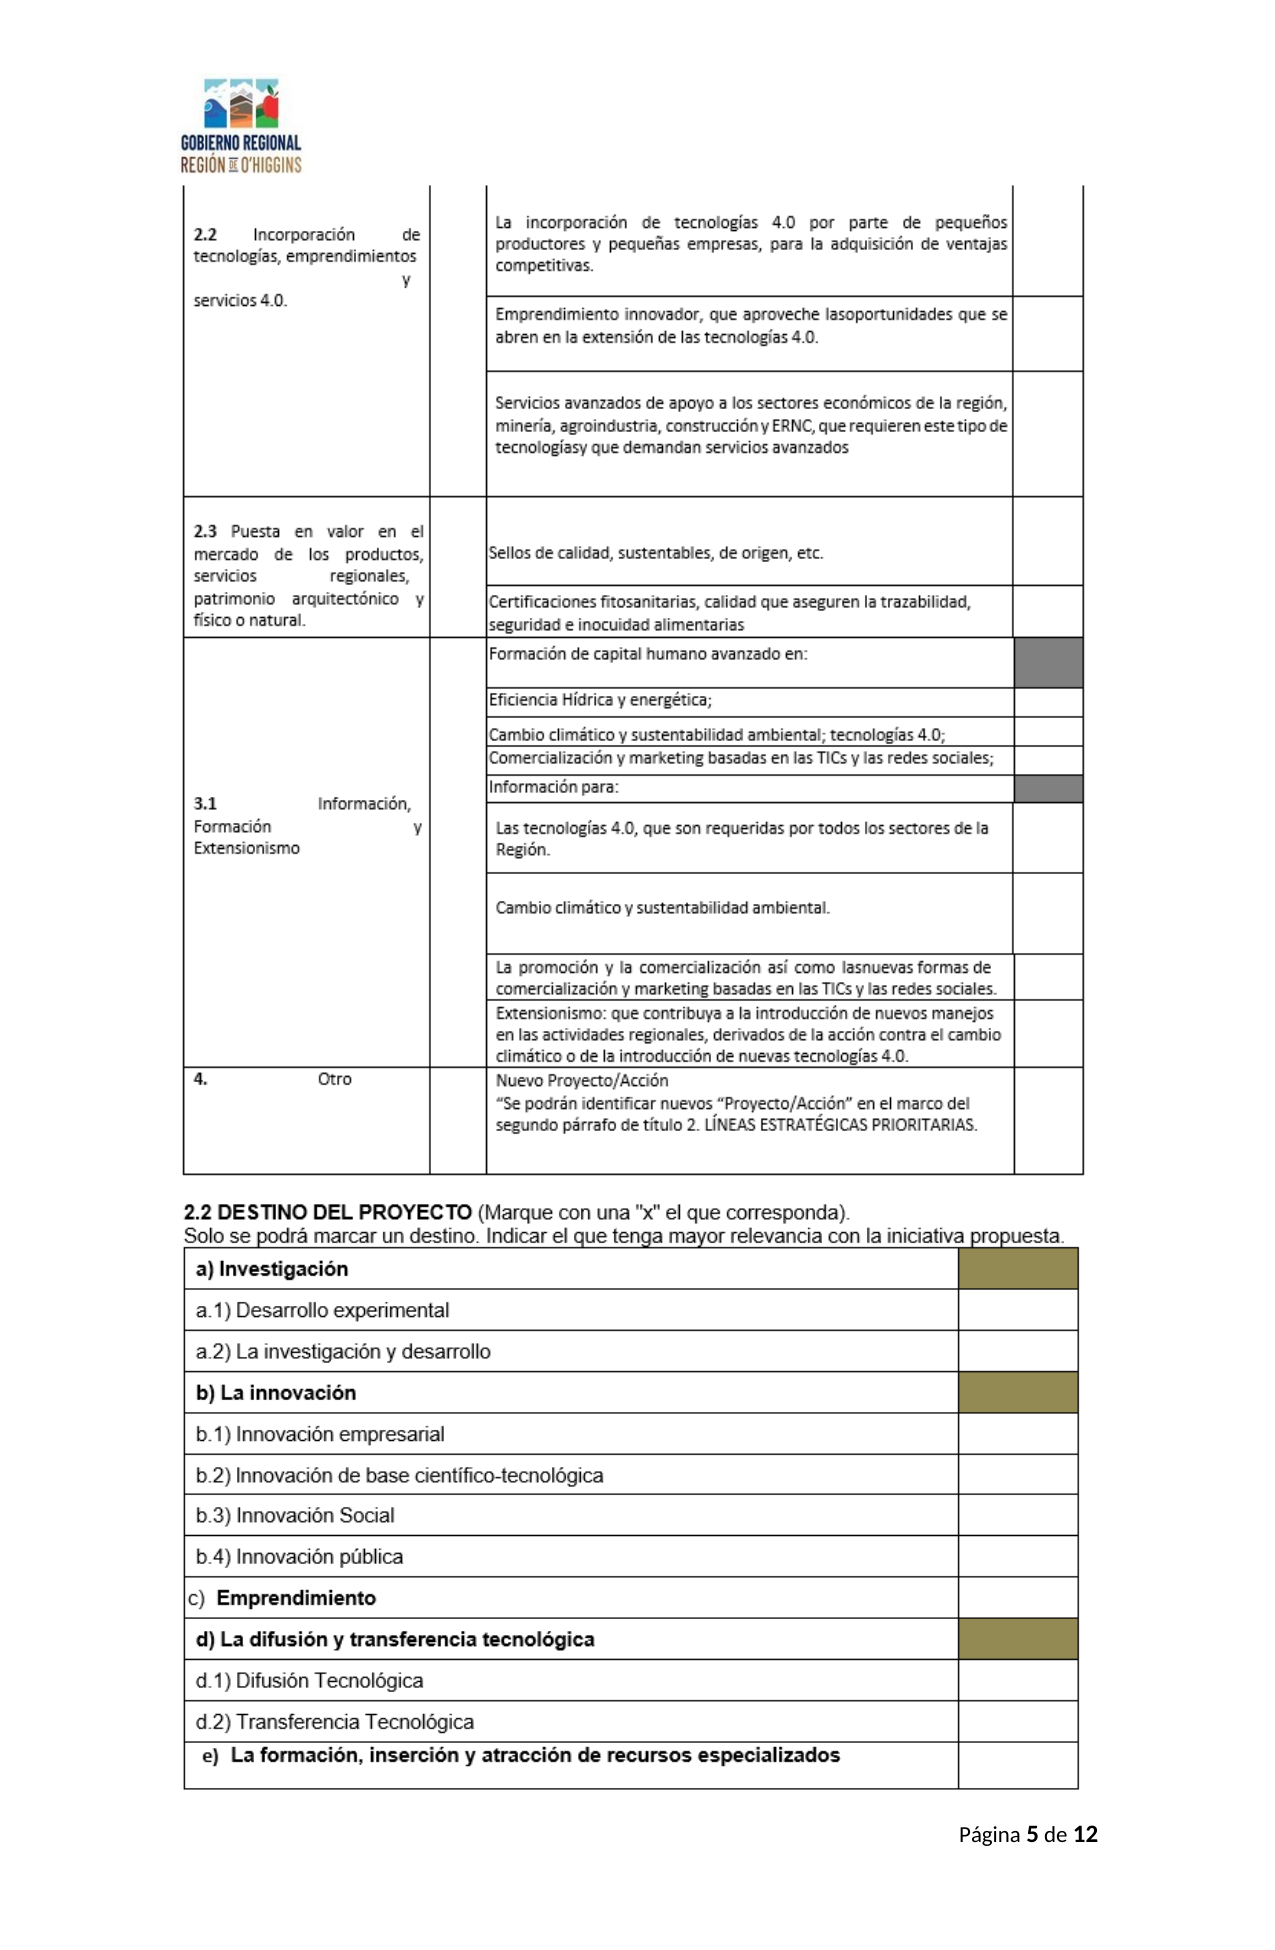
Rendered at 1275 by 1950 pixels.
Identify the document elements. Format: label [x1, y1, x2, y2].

picture [177, 73, 1095, 1183]
picture [177, 1199, 1086, 1798]
